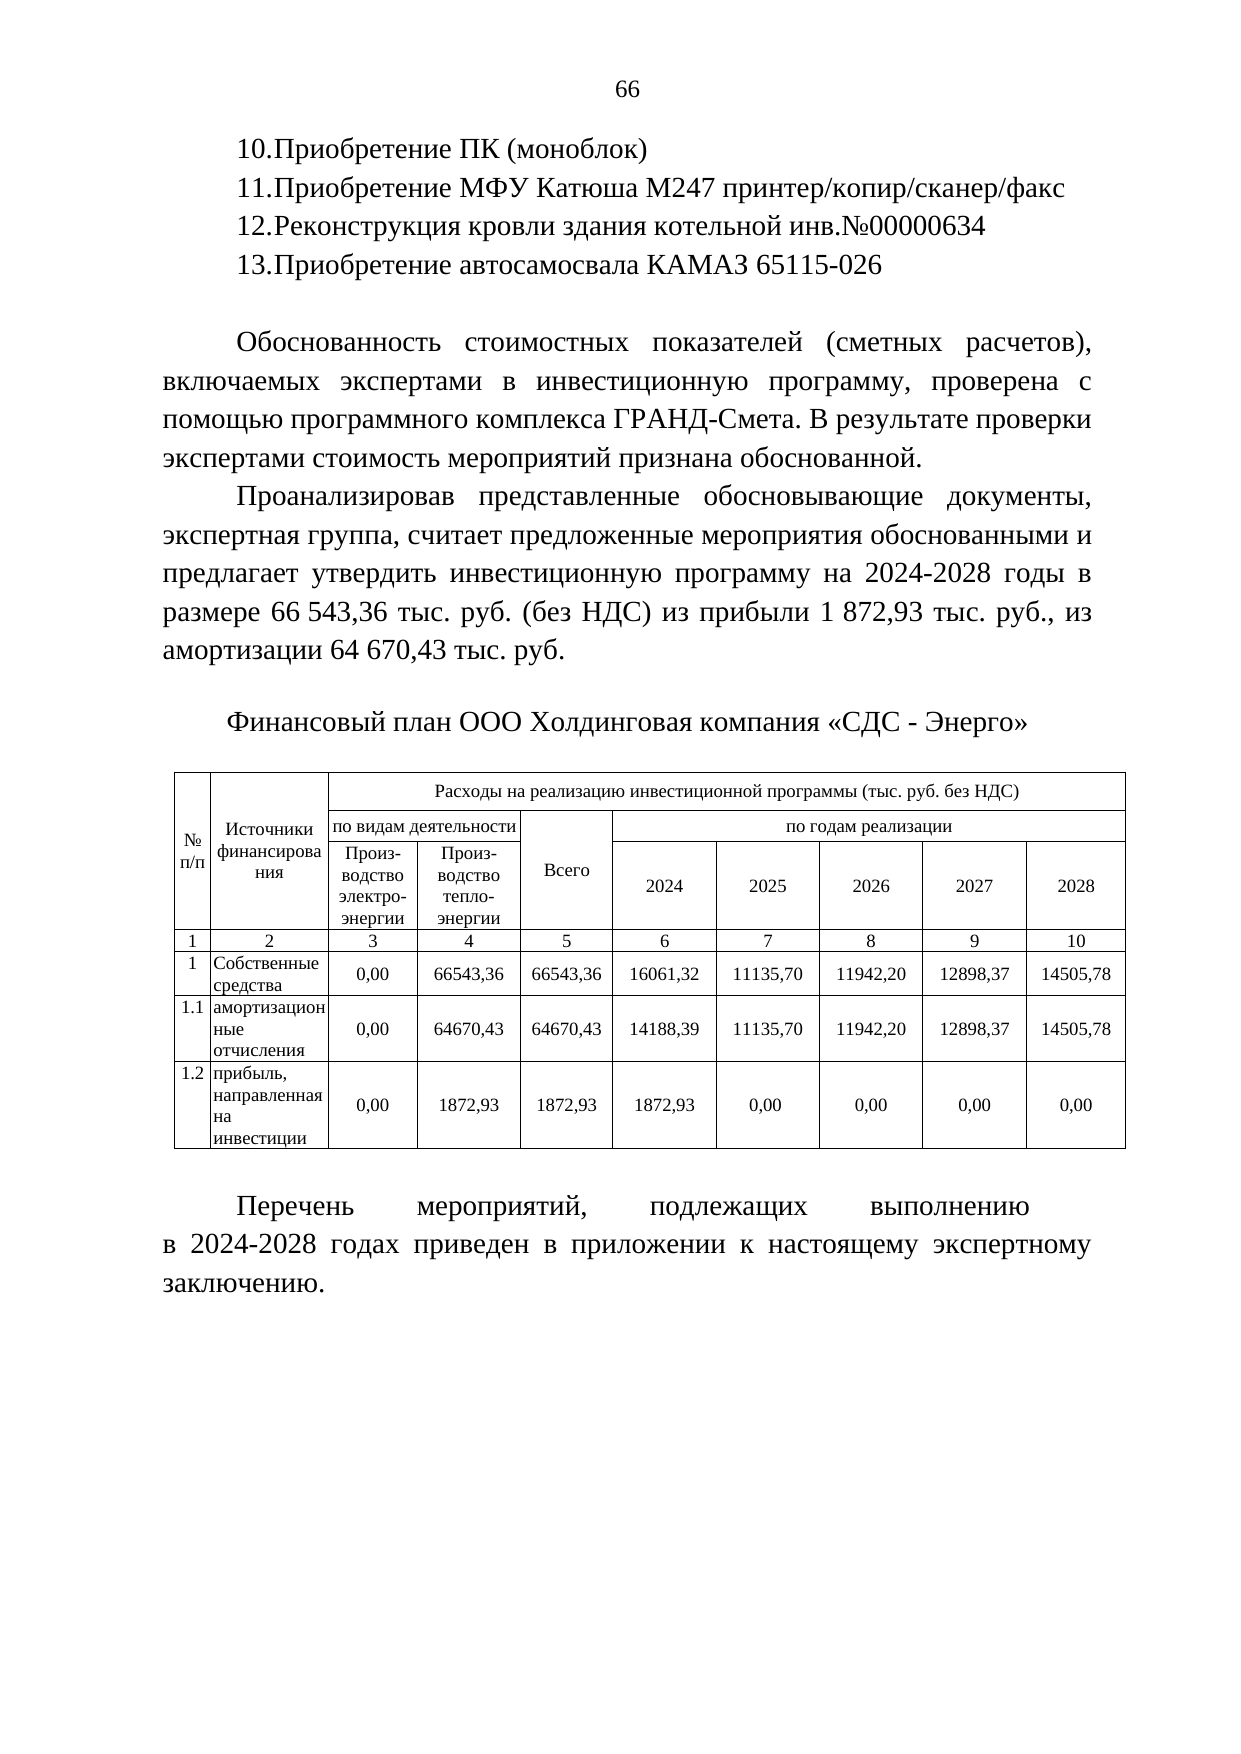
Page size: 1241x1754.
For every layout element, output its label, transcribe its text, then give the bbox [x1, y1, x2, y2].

text Финансовый план ООО Холдинговая компания «СДС - Энерго» [162, 704, 1092, 738]
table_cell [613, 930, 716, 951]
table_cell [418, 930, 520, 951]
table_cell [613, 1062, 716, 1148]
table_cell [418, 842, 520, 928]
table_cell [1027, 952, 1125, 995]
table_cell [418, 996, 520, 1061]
list Реконструкция кровли здания котельной инв.№00000634 [236, 208, 1092, 242]
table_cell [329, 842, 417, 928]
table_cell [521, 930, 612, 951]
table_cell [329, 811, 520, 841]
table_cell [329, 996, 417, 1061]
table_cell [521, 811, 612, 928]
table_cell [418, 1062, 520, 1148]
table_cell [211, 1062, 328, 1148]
list Приобретение МФУ Катюша M247 принтер/копир/сканер/факс [236, 170, 1092, 203]
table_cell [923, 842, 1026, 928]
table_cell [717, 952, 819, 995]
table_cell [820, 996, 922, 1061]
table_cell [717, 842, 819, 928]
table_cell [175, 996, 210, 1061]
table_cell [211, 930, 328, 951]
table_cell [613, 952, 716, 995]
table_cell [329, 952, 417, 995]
text Проанализировав представленные обосновывающие документы, экспертная группа, считает предложенные мероприятия обоснованными и предлагает утвердить инвестиционную программу на 2024-2028 годы в размере 66 543,36 тыс. руб. (без НДС) из прибыли 1 872,93 тыс. руб., из амортизации 64 670,43 тыс. руб. [162, 478, 1092, 666]
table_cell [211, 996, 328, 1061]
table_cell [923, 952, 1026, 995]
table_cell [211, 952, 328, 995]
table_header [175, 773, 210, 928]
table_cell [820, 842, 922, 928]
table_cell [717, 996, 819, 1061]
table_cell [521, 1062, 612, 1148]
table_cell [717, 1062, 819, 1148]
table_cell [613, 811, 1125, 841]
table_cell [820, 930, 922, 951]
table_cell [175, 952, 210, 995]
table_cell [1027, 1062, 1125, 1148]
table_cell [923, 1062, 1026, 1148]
text Обоснованность стоимостных показателей (сметных расчетов), включаемых экспертами в инвестиционную программу, проверена с помощью программного комплекса ГРАНД-Смета. В результате проверки экспертами стоимость мероприятий признана обоснованной. [162, 324, 1092, 473]
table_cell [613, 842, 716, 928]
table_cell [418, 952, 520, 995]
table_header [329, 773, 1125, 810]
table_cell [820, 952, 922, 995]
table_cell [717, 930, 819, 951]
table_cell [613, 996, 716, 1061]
text Перечень мероприятий, подлежащих выполнению в 2024-2028 годах приведен в приложении к настоящему экспертному заключению. [162, 1188, 1092, 1298]
list Приобретение автосамосвала КАМАЗ 65115-026 [236, 247, 1092, 281]
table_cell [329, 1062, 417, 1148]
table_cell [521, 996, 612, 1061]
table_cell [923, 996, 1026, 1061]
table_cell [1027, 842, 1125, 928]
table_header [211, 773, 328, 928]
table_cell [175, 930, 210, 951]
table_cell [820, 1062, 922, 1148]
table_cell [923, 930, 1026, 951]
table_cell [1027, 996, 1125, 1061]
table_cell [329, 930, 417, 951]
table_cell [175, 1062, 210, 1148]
list Приобретение ПК (моноблок) [236, 131, 1092, 165]
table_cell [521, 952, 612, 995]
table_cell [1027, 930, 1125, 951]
